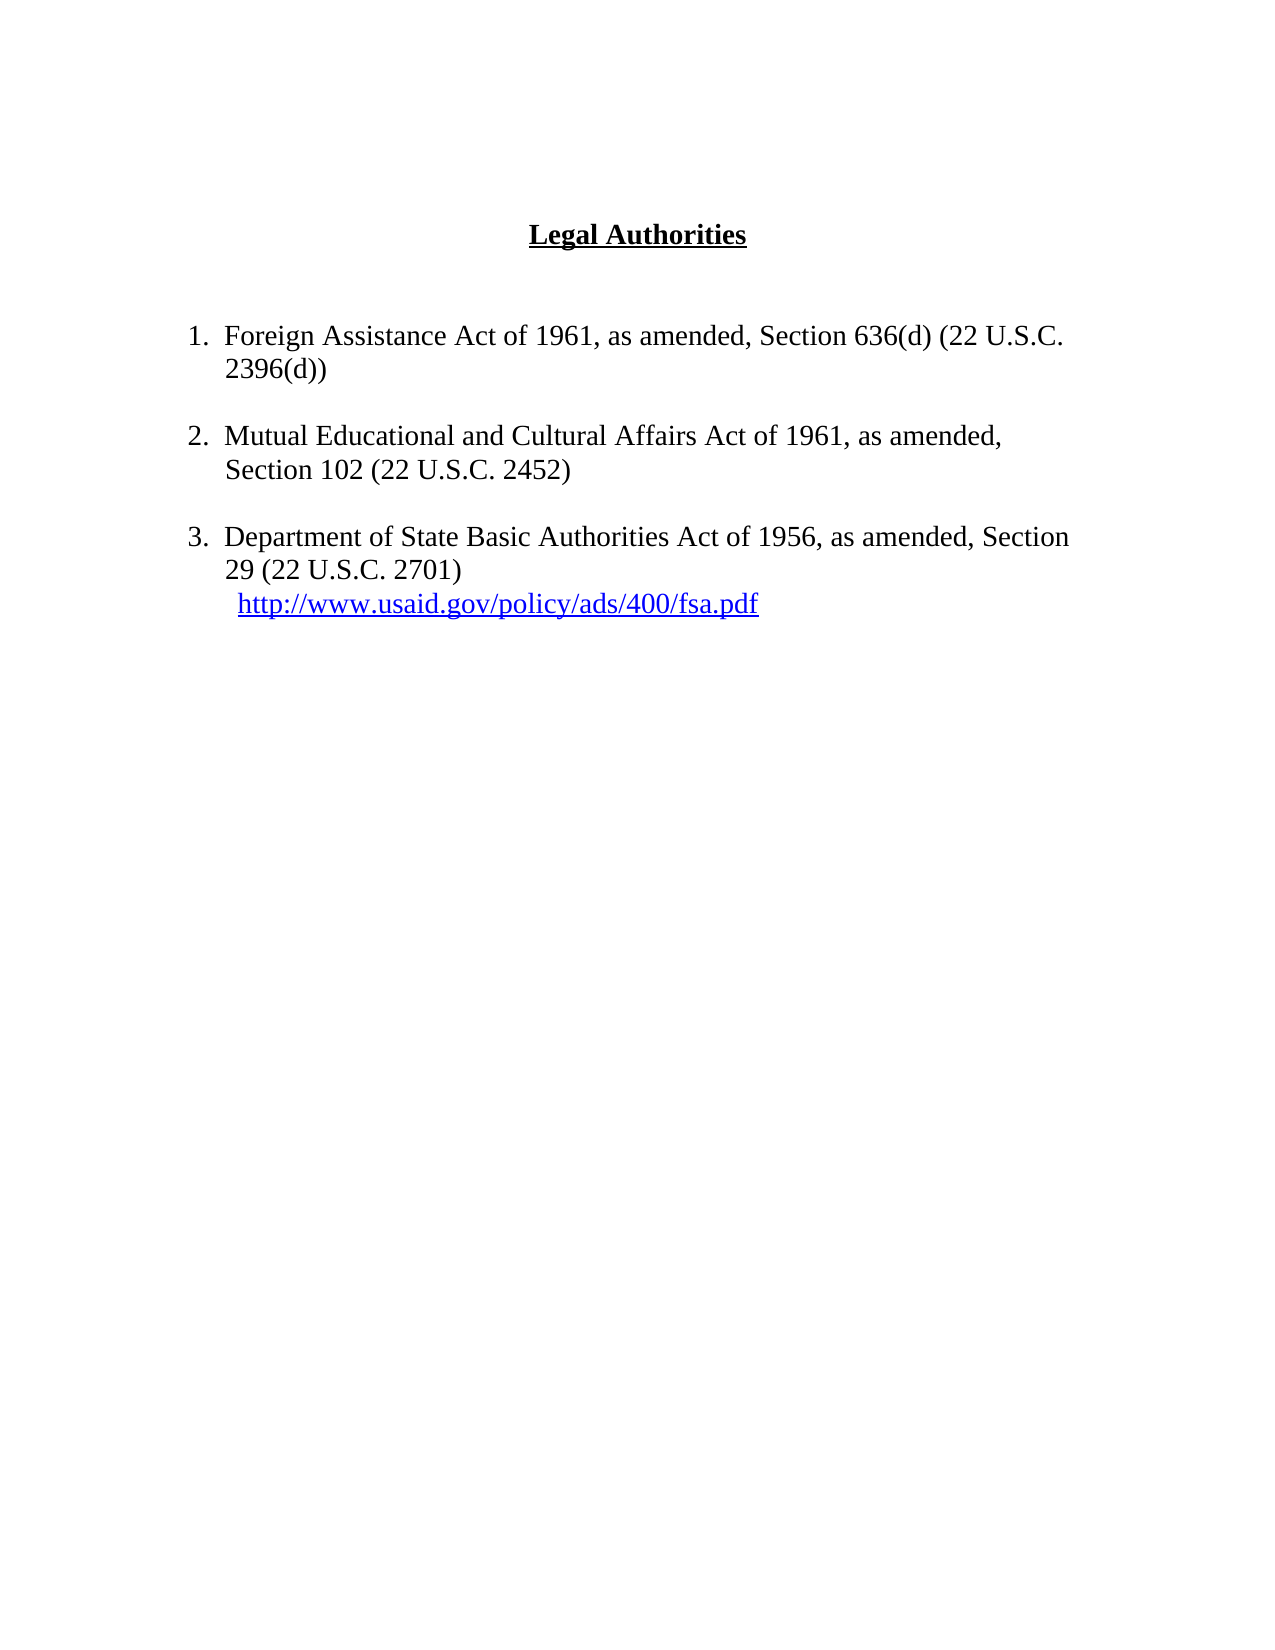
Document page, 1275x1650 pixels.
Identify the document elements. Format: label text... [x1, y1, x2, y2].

text http://www.usaid.gov/policy/ads/400/fsa.pdf [150, 586, 1087, 619]
text 2. Mutual Educational and Cultural Affairs Act of 1961, as amended, Section 102 (22 U.S.C. 2452) [187, 418, 1087, 485]
text 3. Department of State Basic Authorities Act of 1956, as amended, Section 29 (22 U.S.C. 2701) [187, 519, 1087, 586]
title Legal Authorities [187, 217, 1087, 251]
text 1. Foreign Assistance Act of 1961, as amended, Section 636(d) (22 U.S.C. 2396(d)) [187, 318, 1087, 385]
